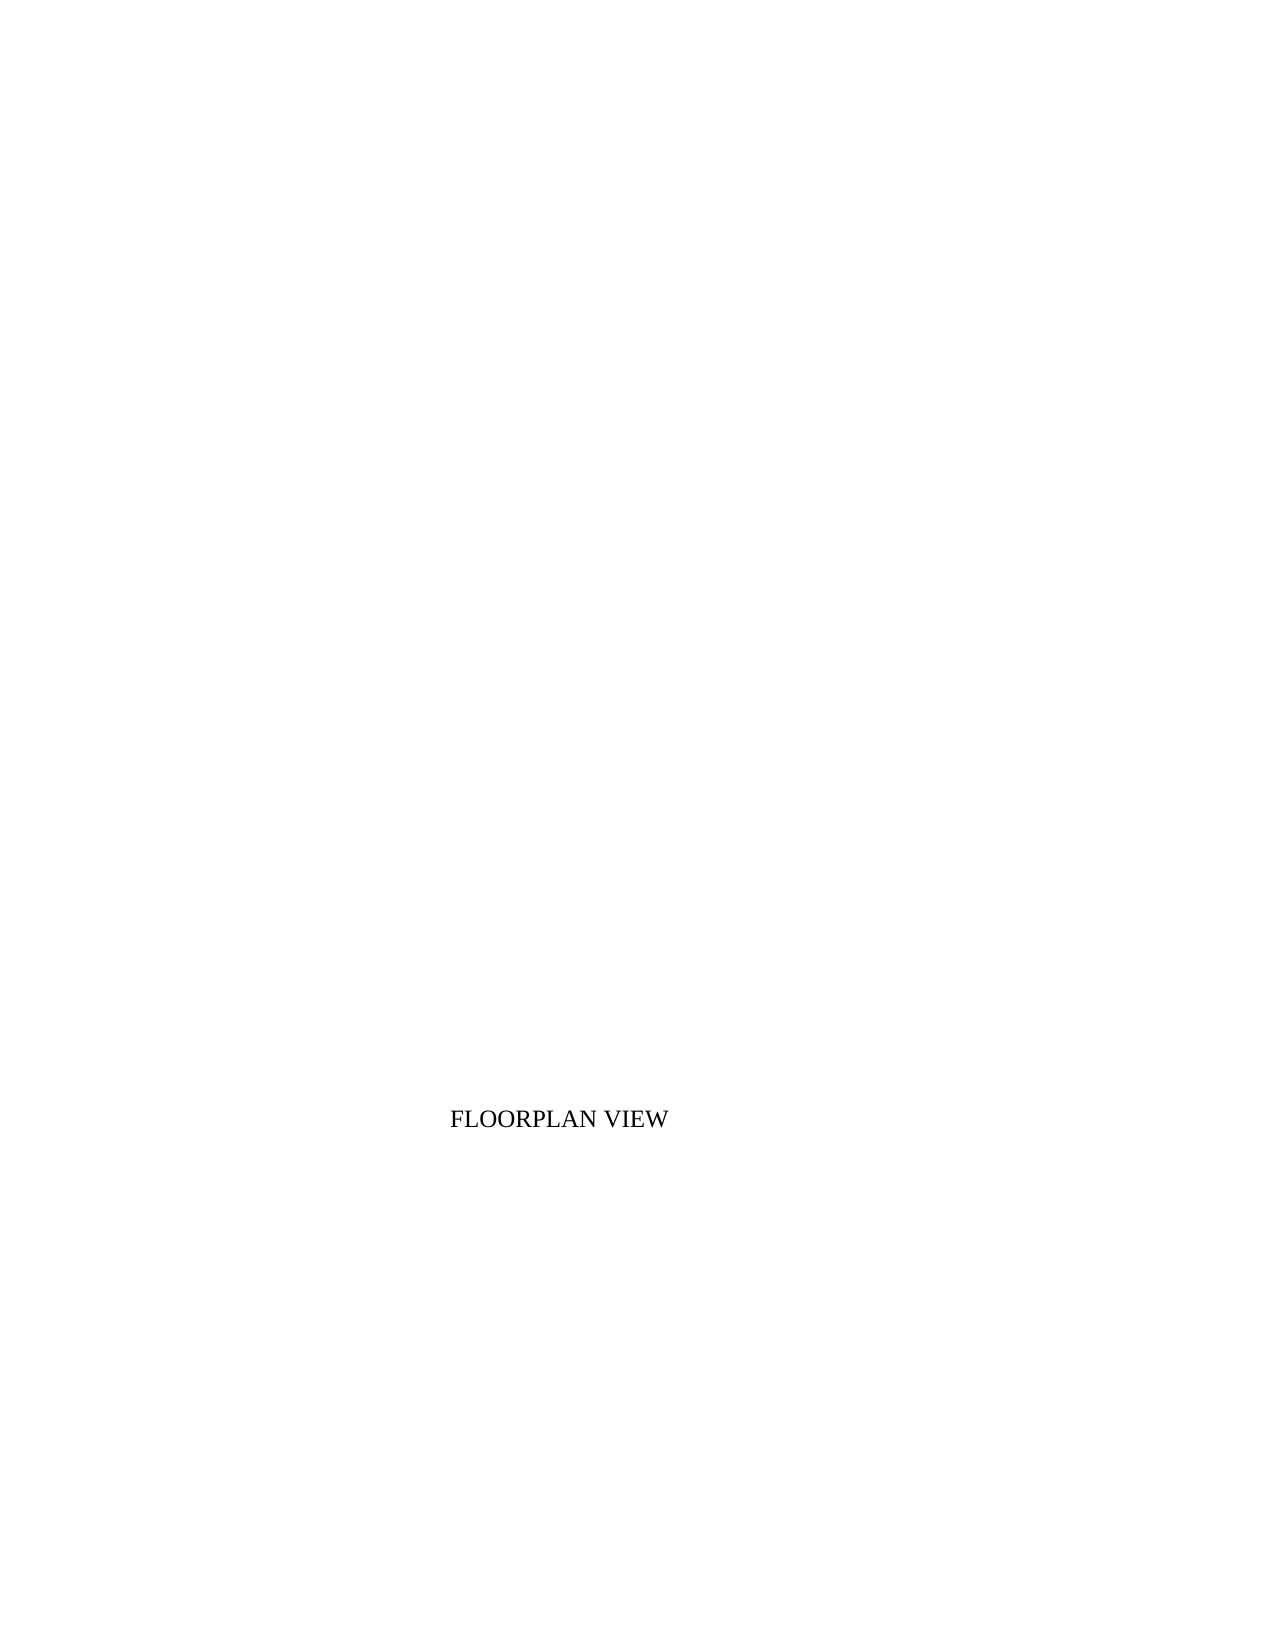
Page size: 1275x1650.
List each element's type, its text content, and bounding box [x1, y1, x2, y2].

text FLOORPLAN VIEW [375, 1104, 1125, 1133]
